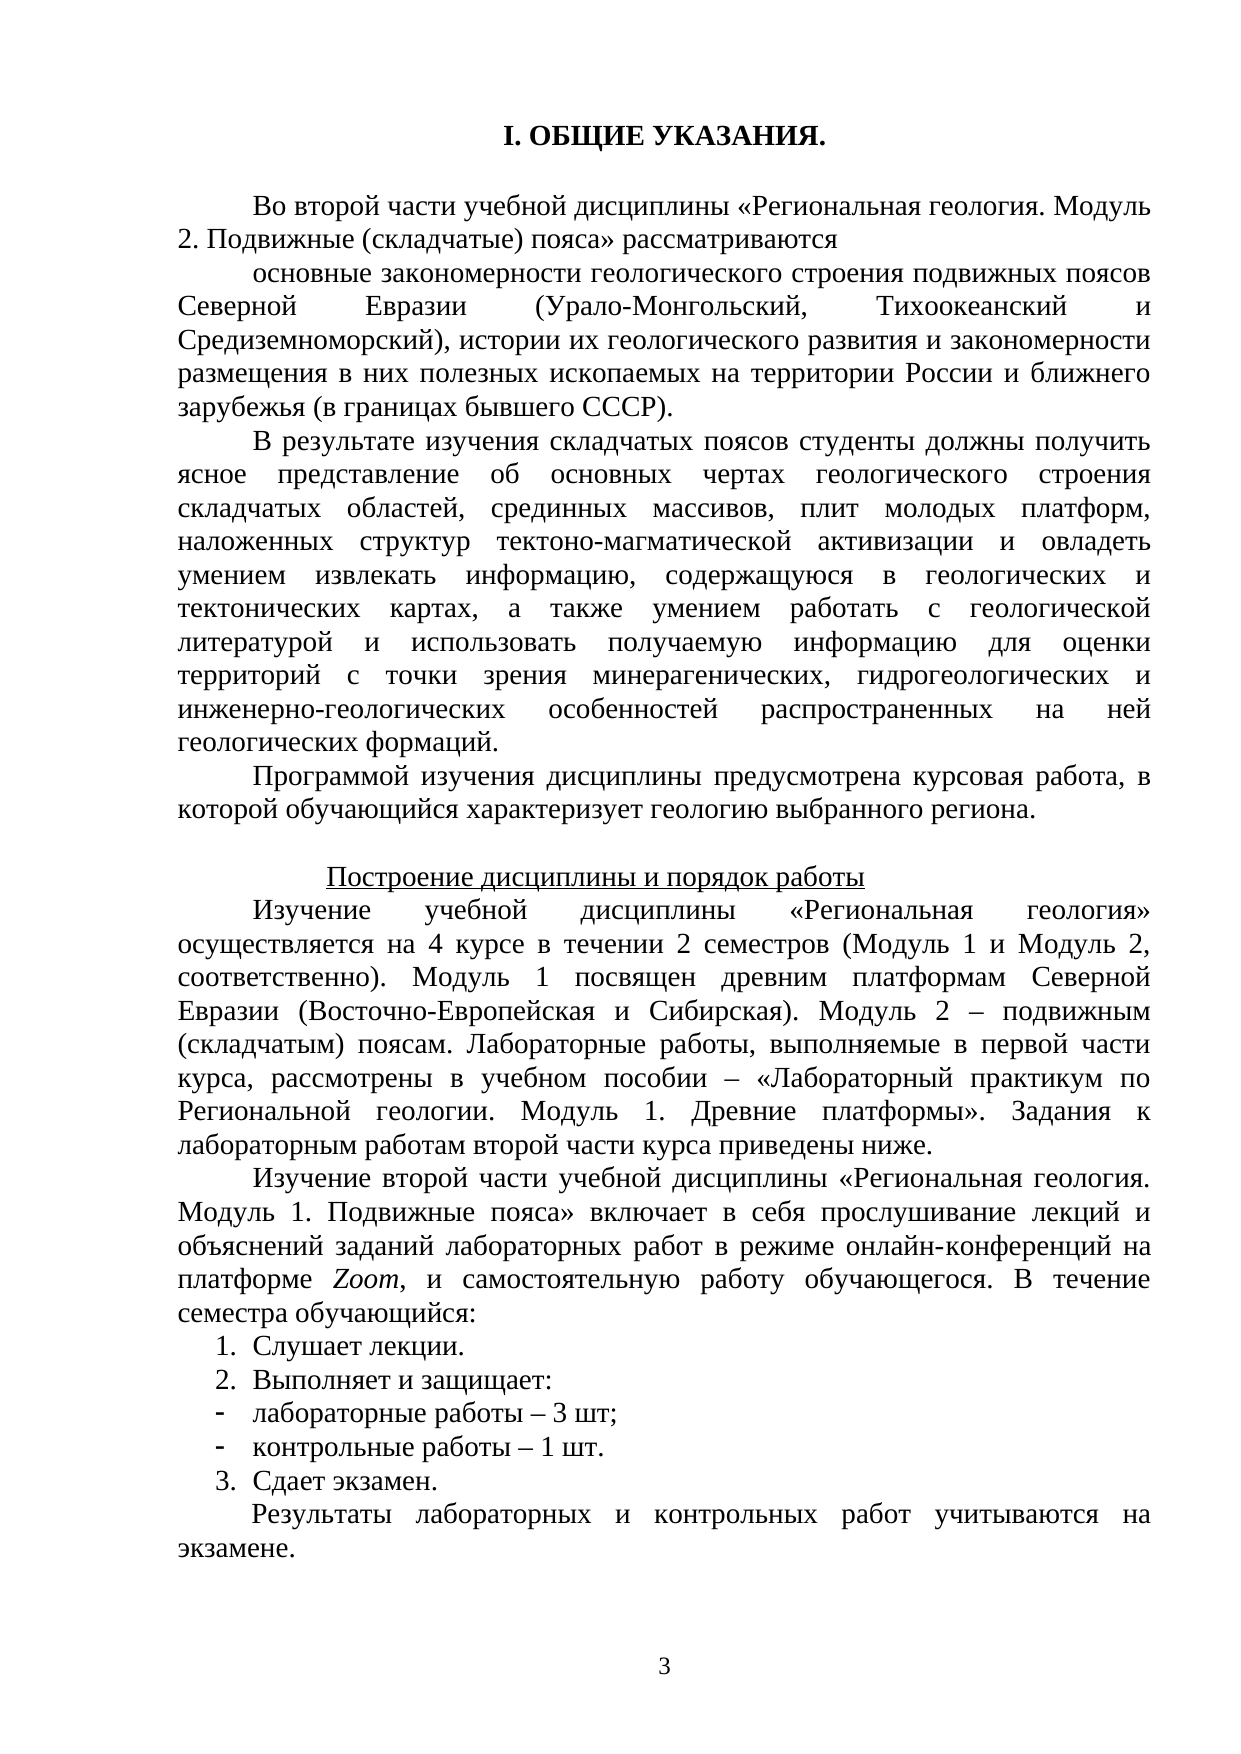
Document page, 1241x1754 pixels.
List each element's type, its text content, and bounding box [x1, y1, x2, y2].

list лабораторные работы – 3 шт; [215, 1395, 1152, 1429]
list В результате изучения складчатых поясов студенты должны получить ясное представление об основных чертах геологического строения складчатых областей, срединных массивов, плит молодых платформ, наложенных структур тектоно-магматической активизации и овладеть умением извлекать информацию, содержащуюся в геологических и тектонических картах, а также умением работать с геологической литературой и использовать получаемую информацию для оценки территорий с точки зрения минерагенических, гидрогеологических и инженерно-геологических особенностей распространенных на ней геологических формаций. [177, 423, 1152, 758]
text I. ОБЩИЕ УКАЗАНИЯ. [177, 118, 1152, 152]
list Сдает экзамен. [215, 1463, 1152, 1496]
list Слушает лекции. [215, 1328, 1152, 1362]
list Программой изучения дисциплины предусмотрена курсовая работа, в которой обучающийся характеризует геологию выбранного региона. [177, 758, 1152, 825]
list основные закономерности геологического строения подвижных поясов Северной Евразии (Урало-Монгольский, Тихоокеанский и Средиземноморский), истории их геологического развития и закономерности размещения в них полезных ископаемых на территории России и ближнего зарубежья (в границах бывшего СССР). [177, 255, 1152, 423]
list Изучение учебной дисциплины «Региональная геология» осуществляется на 4 курсе в течении 2 семестров (Модуль 1 и Модуль 2, соответственно). Модуль 1 посвящен древним платформам Северной Евразии (Восточно-Европейская и Сибирская). Модуль 2 – подвижным (складчатым) поясам. Лабораторные работы, выполняемые в первой части курса, рассмотрены в учебном пособии – «Лабораторный практикум по Региональной геологии. Модуль 1. Древние платформы». Задания к лабораторным работам второй части курса приведены ниже. [177, 892, 1152, 1161]
list Изучение второй части учебной дисциплины «Региональная геология. Модуль 1. Подвижные пояса» включает в себя прослушивание лекций и объяснений заданий лабораторных работ в режиме онлайн-конференций на платформе Zoom, и самостоятельную работу обучающегося. В течение семестра обучающийся: [177, 1161, 1152, 1328]
list Выполняет и защищает: [215, 1362, 1152, 1395]
list Результаты лабораторных и контрольных работ учитываются на экзамене. [177, 1496, 1152, 1563]
list Во второй части учебной дисциплины «Региональная геология. Модуль 2. Подвижные (складчатые) пояса» рассматриваются [177, 188, 1152, 255]
list Построение дисциплины и порядок работы [252, 859, 1152, 892]
list контрольные работы – 1 шт. [215, 1429, 1152, 1463]
